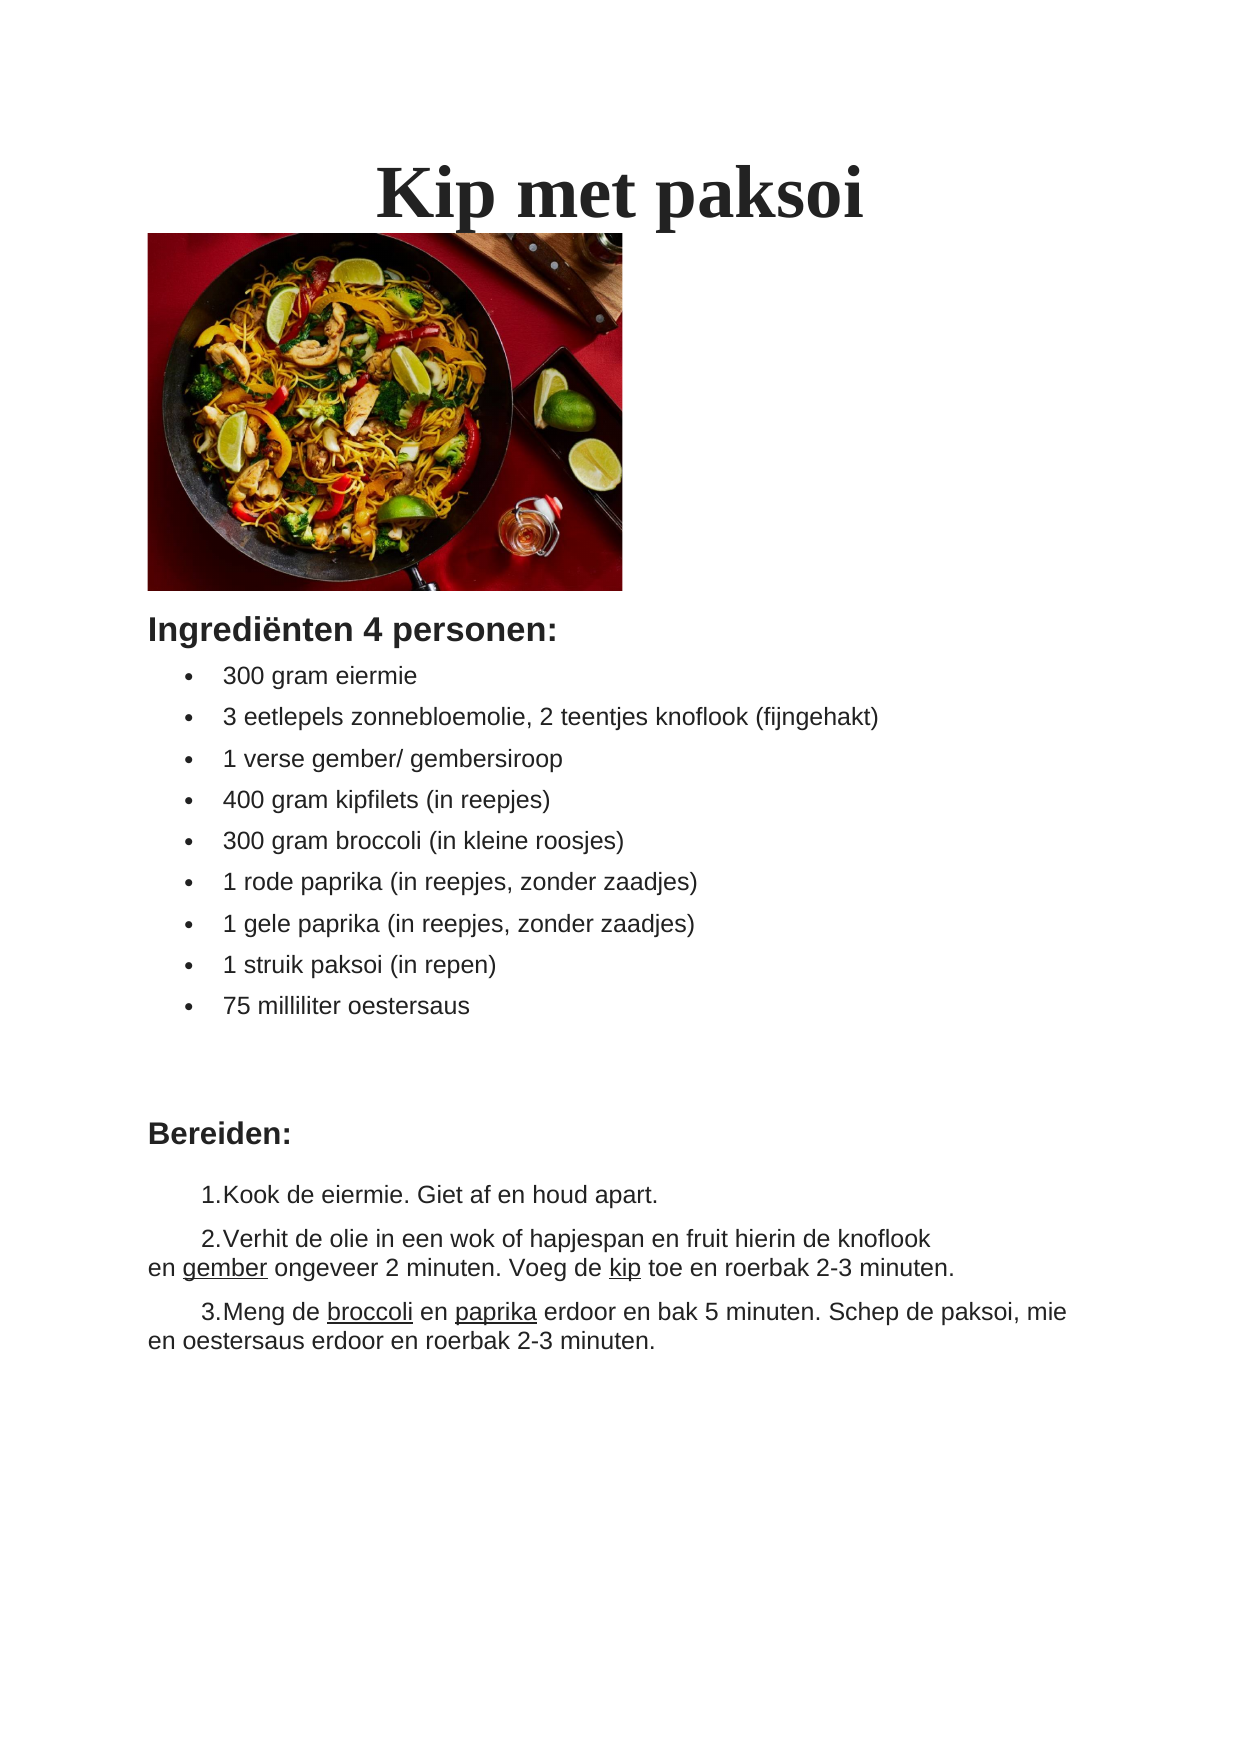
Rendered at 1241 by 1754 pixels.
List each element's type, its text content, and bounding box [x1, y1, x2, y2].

text Ingrediënten 4 personen: [148, 609, 1093, 648]
list 1 rode paprika (in reepjes, zonder zaadjes) [185, 867, 1093, 896]
list 300 gram eiermie [185, 661, 1093, 690]
picture [147, 233, 623, 591]
list 1 gele paprika (in reepjes, zonder zaadjes) [185, 908, 1093, 937]
list Verhit de olie in een wok of hapjespan en fruit hierin de knoflook en gember ongeveer 2 minuten. Voeg de kip toe en roerbak 2-3 minuten. [148, 1224, 1093, 1282]
list 3 eetlepels zonnebloemolie, 2 teentjes knoflook (fijngehakt) [185, 702, 1093, 731]
text Bereiden: [148, 1115, 1093, 1151]
list 400 gram kipfilets (in reepjes) [185, 785, 1093, 813]
list Meng de broccoli en paprika erdoor en bak 5 minuten. Schep de paksoi, mie en oestersaus erdoor en roerbak 2-3 minuten. [148, 1297, 1093, 1355]
list 1 verse gember/ gembersiroop [185, 743, 1093, 772]
list 75 milliliter oestersaus [185, 991, 1093, 1020]
list 300 gram broccoli (in kleine roosjes) [185, 826, 1093, 855]
list Kook de eiermie. Giet af en houd apart. [148, 1180, 1093, 1209]
text Kip met paksoi [148, 148, 1093, 234]
list 1 struik paksoi (in repen) [185, 950, 1093, 978]
